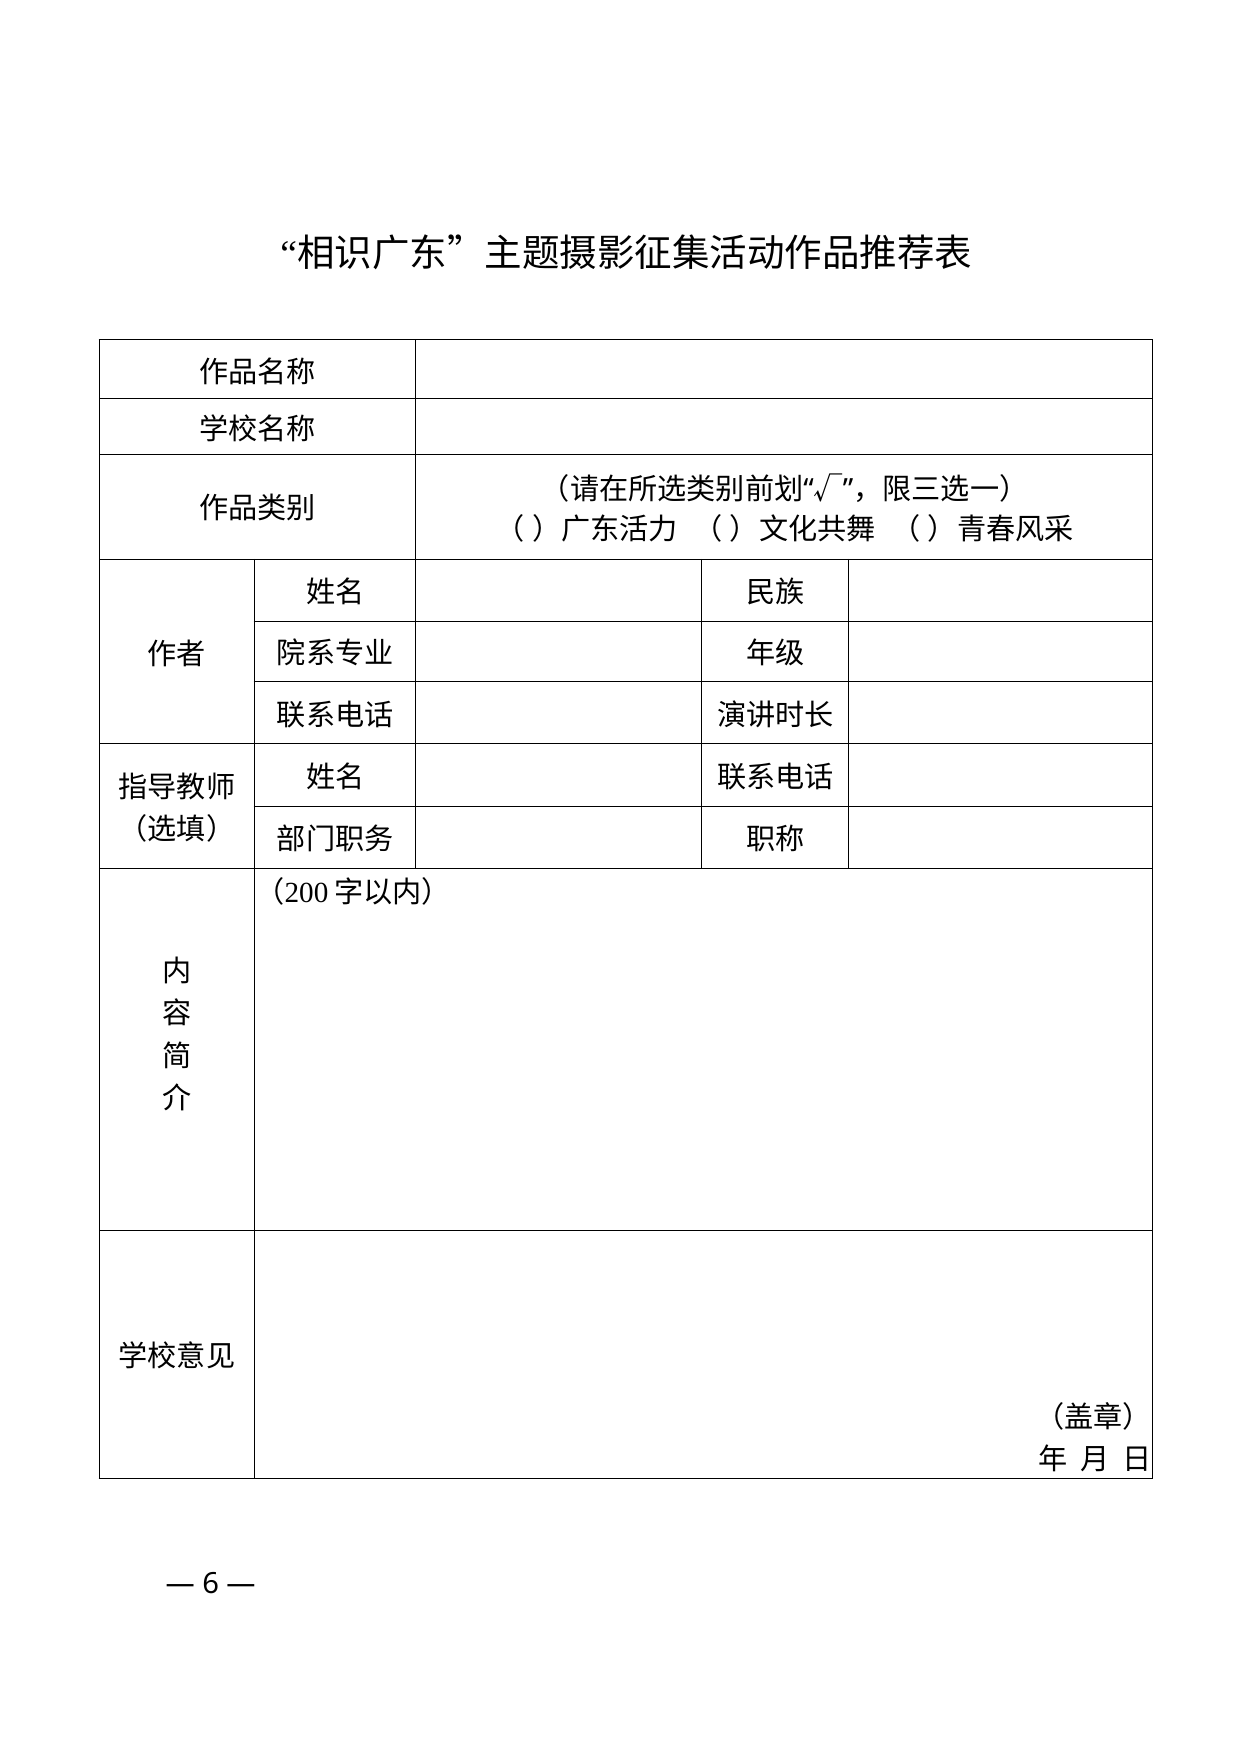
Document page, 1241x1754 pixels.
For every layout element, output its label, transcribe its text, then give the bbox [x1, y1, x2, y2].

text “相识广东”主题摄影征集活动作品推荐表 [165, 218, 1087, 279]
table_cell 演讲时长 [702, 682, 848, 743]
table_cell [416, 807, 701, 867]
table_cell 作品类别 [100, 455, 415, 559]
table_cell [849, 560, 1152, 621]
table_cell 作者 [100, 560, 254, 743]
table_cell 民族 [702, 560, 848, 621]
table_cell [416, 560, 701, 621]
table_cell 姓名 [255, 560, 415, 621]
table_cell [849, 744, 1152, 806]
table_cell 职称 [702, 807, 848, 867]
table_cell [416, 622, 701, 681]
table_cell 指导教师 （选填） [100, 744, 254, 867]
table_cell 联系电话 [255, 682, 415, 743]
table_cell [416, 399, 1152, 454]
table_cell 姓名 [255, 744, 415, 806]
table_cell [849, 682, 1152, 743]
table_cell 联系电话 [702, 744, 848, 806]
table_cell [849, 807, 1152, 867]
table_cell 学校意见 [100, 1231, 254, 1478]
table_cell （盖章） 年 月 日 [255, 1231, 1152, 1478]
table_cell [849, 622, 1152, 681]
table_cell 内 容 简 介 [100, 869, 254, 1229]
table_cell 年级 [702, 622, 848, 681]
table_cell 部门职务 [255, 807, 415, 867]
table_cell （请在所选类别前划“√”，限三选一） （ ）广东活力 （ ）文化共舞 （ ）青春风采 [416, 455, 1152, 559]
table_cell [416, 682, 701, 743]
table_cell [416, 744, 701, 806]
table_cell 学校名称 [100, 399, 415, 454]
table_cell （200字以内） [255, 869, 1152, 1229]
table_cell 院系专业 [255, 622, 415, 681]
table_header [416, 340, 1152, 398]
table_header 作品名称 [100, 340, 415, 398]
